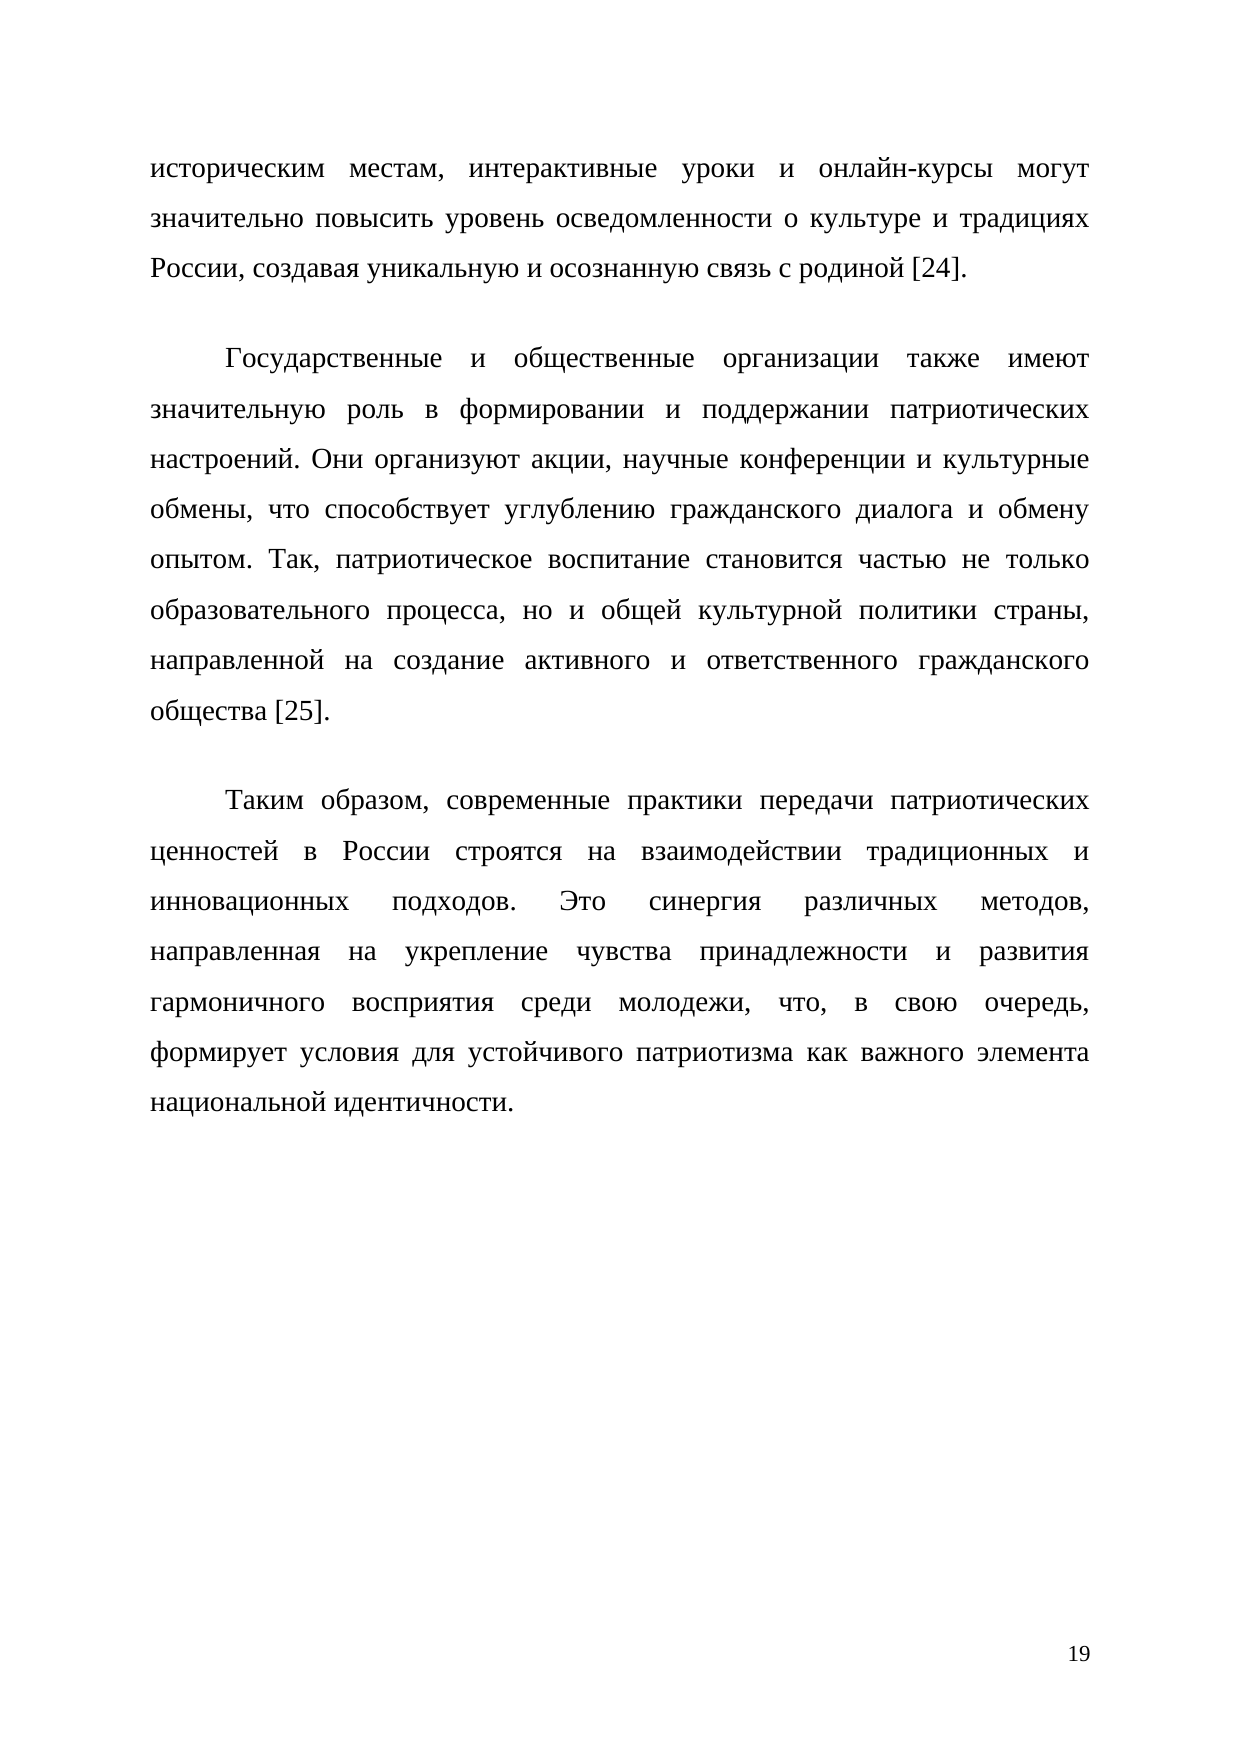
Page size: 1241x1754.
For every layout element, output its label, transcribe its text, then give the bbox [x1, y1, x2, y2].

text Государственные и общественные организации также имеют значительную роль в формировании и поддержании патриотических настроений. Они организуют акции, научные конференции и культурные обмены, что способствует углублению гражданского диалога и обмену опытом. Так, патриотическое воспитание становится частью не только образовательного процесса, но и общей культурной политики страны, направленной на создание активного и ответственного гражданского общества [25]. [150, 340, 1090, 726]
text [150, 150, 1090, 284]
text Таким образом, современные практики передачи патриотических ценностей в России строятся на взаимодействии традиционных и инновационных подходов. Это синергия различных методов, направленная на укрепление чувства принадлежности и развития гармоничного восприятия среди молодежи, что, в свою очередь, формирует условия для устойчивого патриотизма как важного элемента национальной идентичности. [150, 782, 1090, 1118]
